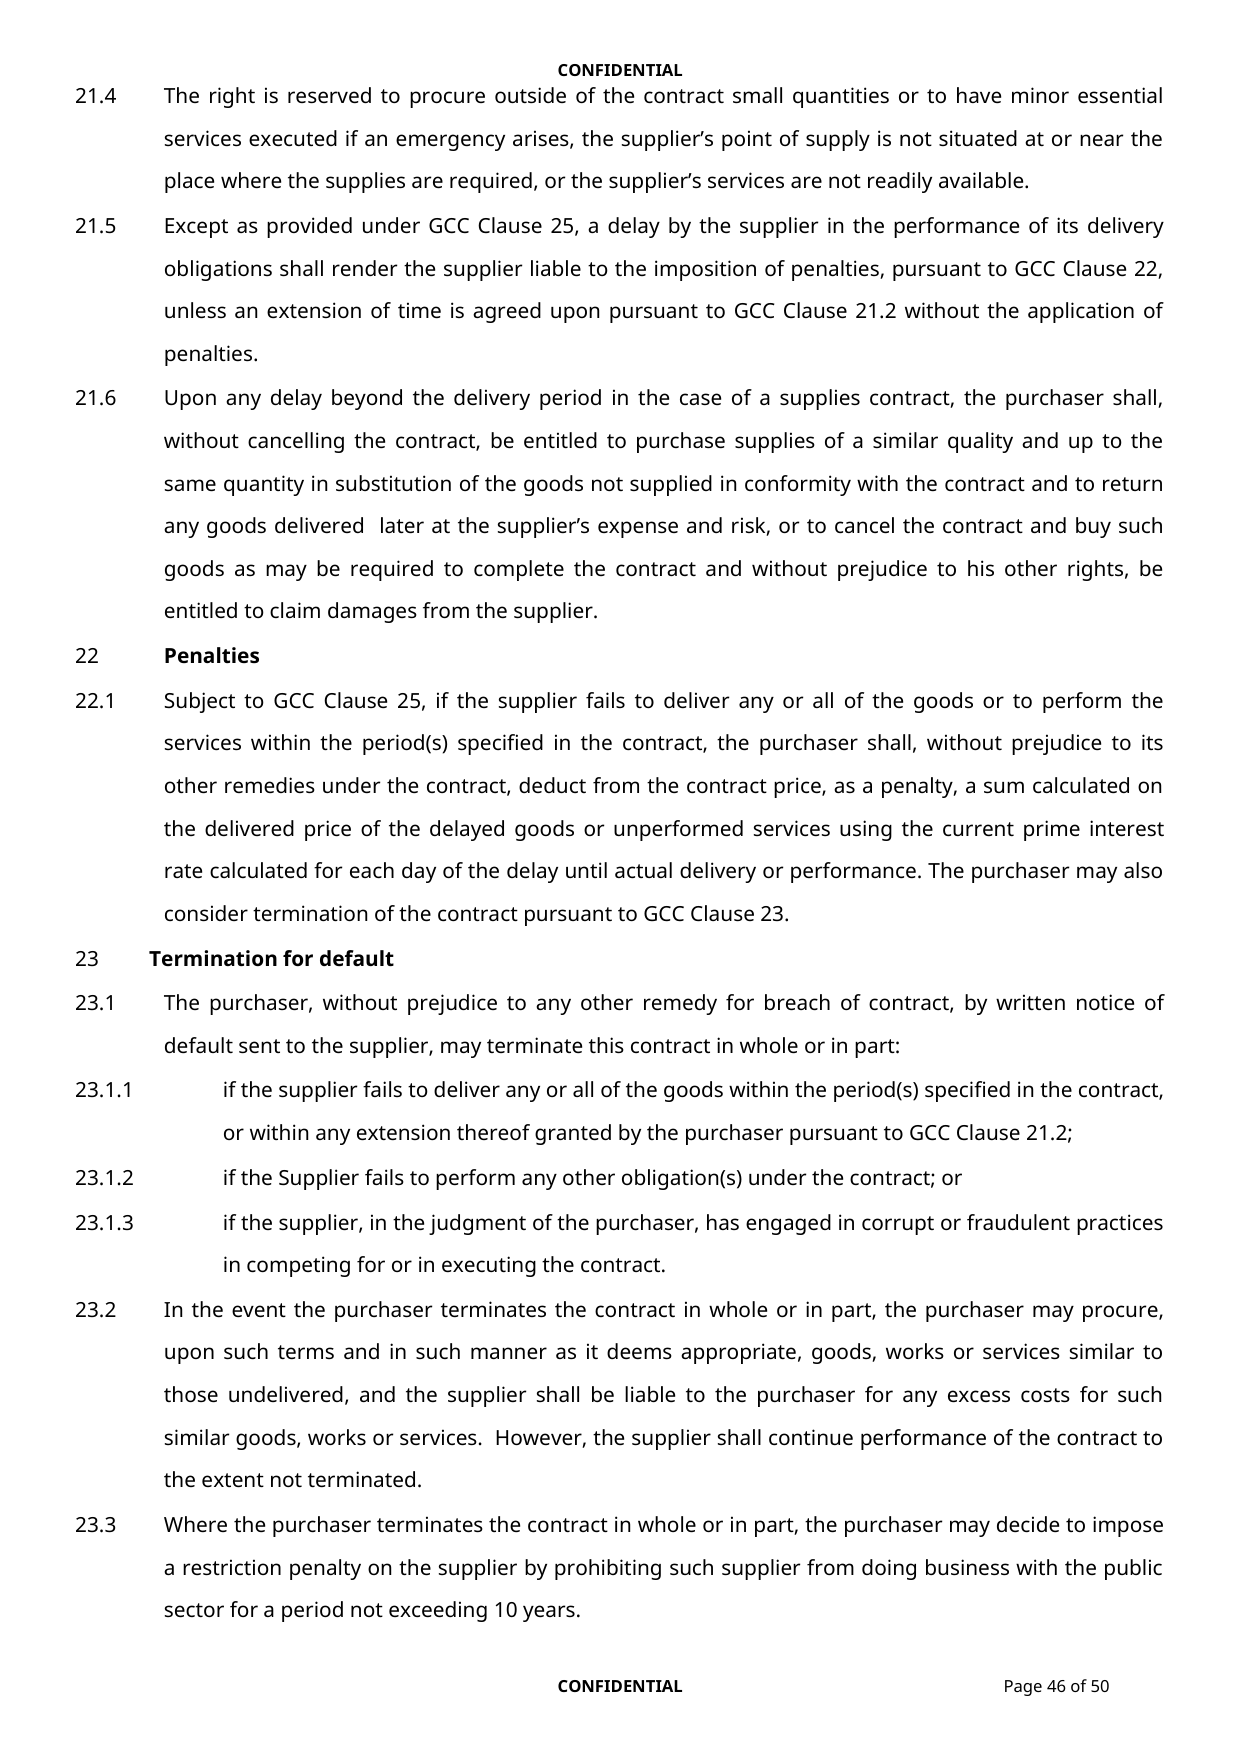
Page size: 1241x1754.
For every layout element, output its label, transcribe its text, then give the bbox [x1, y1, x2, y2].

text 23.1.2 if the Supplier fails to perform any other obligation(s) under the contract; or [75, 1163, 1165, 1191]
text 23.3 Where the purchaser terminates the contract in whole or in part, the purchaser may decide to impose a restriction penalty on the supplier by prohibiting such supplier from doing business with the public sector for a period not exceeding 10 years. [75, 1510, 1165, 1624]
text 23.1.3 if the supplier, in the judgment of the purchaser, has engaged in corrupt or fraudulent practices in competing for or in executing the contract. [75, 1208, 1165, 1279]
text 21.6 Upon any delay beyond the delivery period in the case of a supplies contract, the purchaser shall, without cancelling the contract, be entitled to purchase supplies of a similar quality and up to the same quantity in substitution of the goods not supplied in conformity with the contract and to return any goods delivered later at the supplier’s expense and risk, or to cancel the contract and buy such goods as may be required to complete the contract and without prejudice to his other rights, be entitled to claim damages from the supplier. [75, 383, 1165, 625]
text 22 Penalties [75, 641, 1165, 670]
text 23.1 The purchaser, without prejudice to any other remedy for breach of contract, by written notice of default sent to the supplier, may terminate this contract in whole or in part: [75, 988, 1165, 1059]
text 21.4 The right is reserved to procure outside of the contract small quantities or to have minor essential services executed if an emergency arises, the supplier’s point of supply is not situated at or near the place where the supplies are required, or the supplier’s services are not readily available. [75, 81, 1165, 195]
text 22.1 Subject to GCC Clause 25, if the supplier fails to deliver any or all of the goods or to perform the services within the period(s) specified in the contract, the purchaser shall, without prejudice to its other remedies under the contract, deduct from the contract price, as a penalty, a sum calculated on the delivered price of the delayed goods or unperformed services using the current prime interest rate calculated for each day of the delay until actual delivery or performance. The purchaser may also consider termination of the contract pursuant to GCC Clause 23. [75, 686, 1165, 927]
text 23.2 In the event the purchaser terminates the contract in whole or in part, the purchaser may procure, upon such terms and in such manner as it deems appropriate, goods, works or services similar to those undelivered, and the supplier shall be liable to the purchaser for any excess costs for such similar goods, works or services. However, the supplier shall continue performance of the contract to the extent not terminated. [75, 1295, 1165, 1494]
text 23.1.1 if the supplier fails to deliver any or all of the goods within the period(s) specified in the contract, or within any extension thereof granted by the purchaser pursuant to GCC Clause 21.2; [75, 1076, 1165, 1147]
text 21.5 Except as provided under GCC Clause 25, a delay by the supplier in the performance of its delivery obligations shall render the supplier liable to the imposition of penalties, pursuant to GCC Clause 22, unless an extension of time is agreed upon pursuant to GCC Clause 21.2 without the application of penalties. [75, 211, 1165, 367]
text 23 Termination for default [75, 944, 1165, 972]
